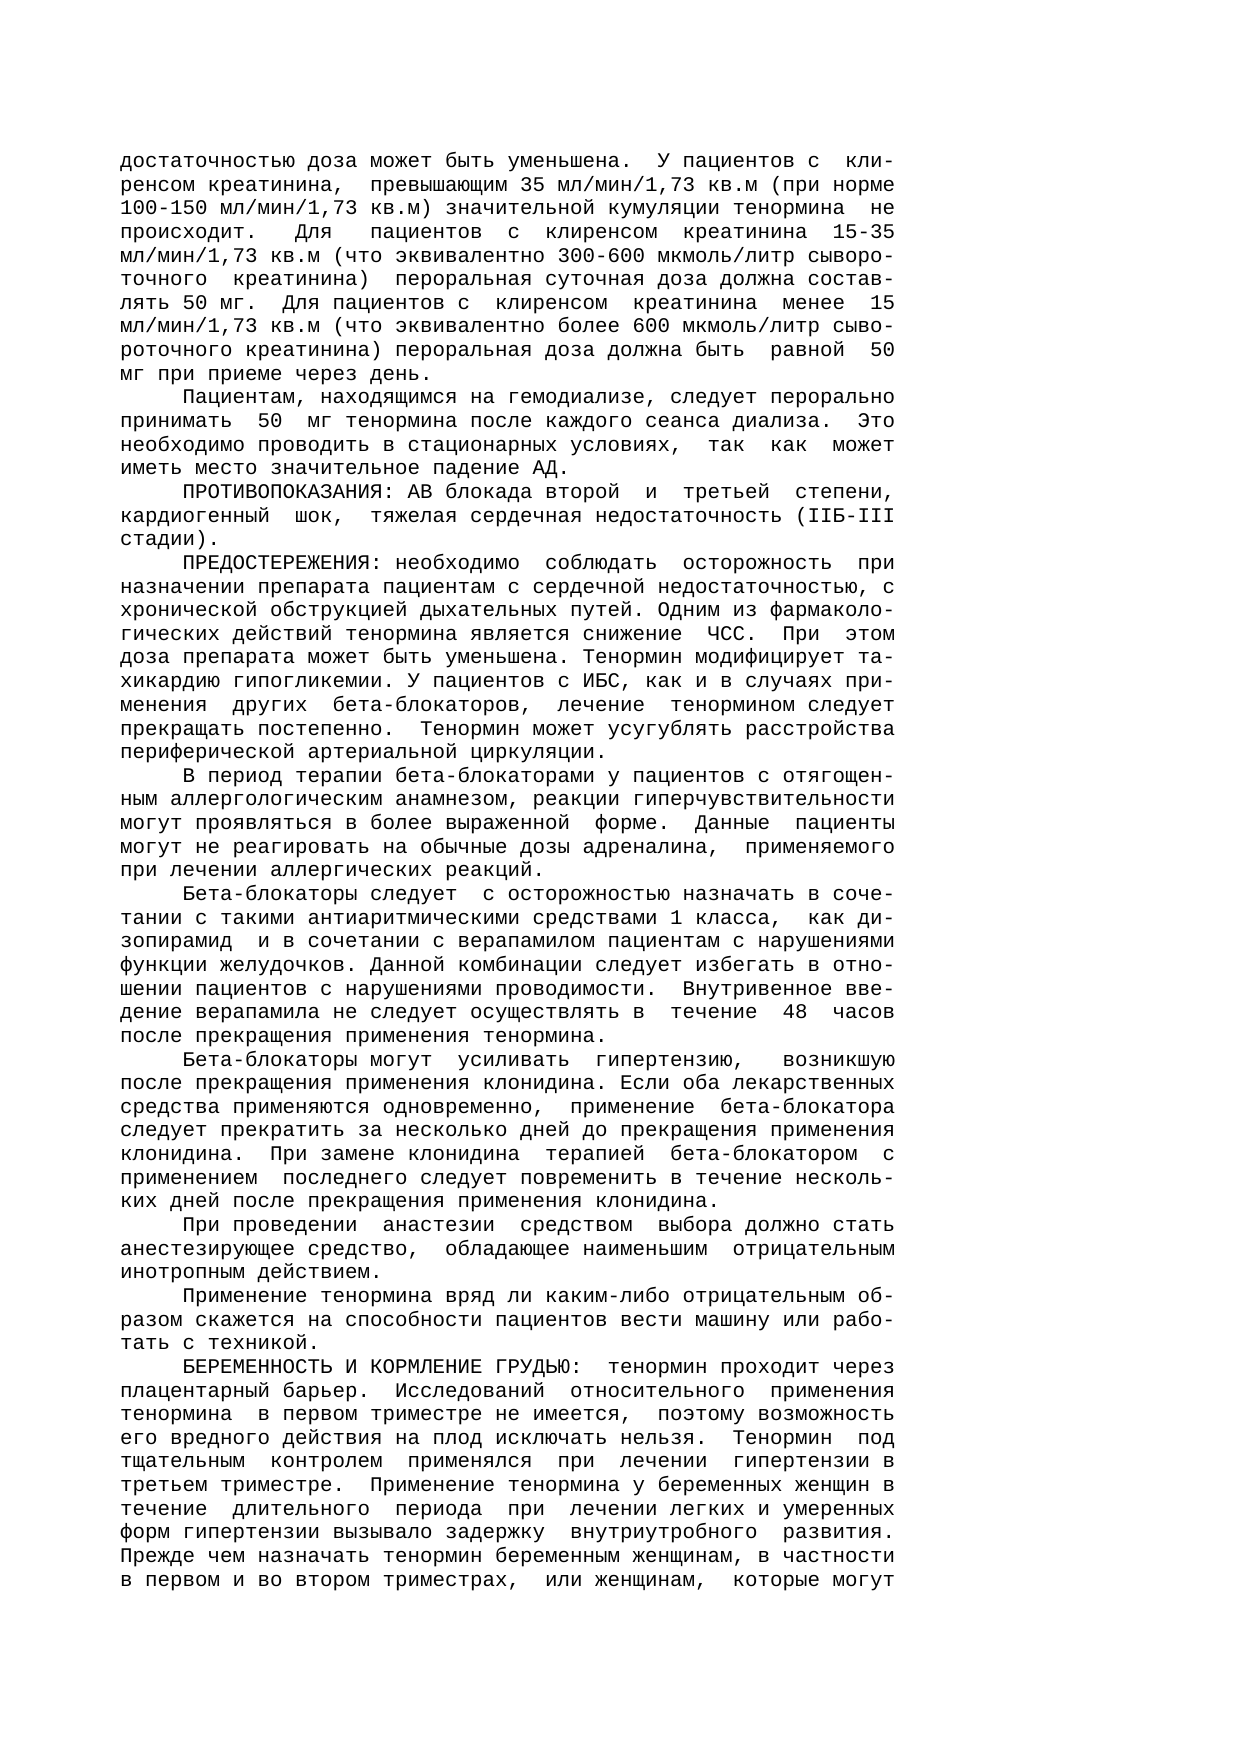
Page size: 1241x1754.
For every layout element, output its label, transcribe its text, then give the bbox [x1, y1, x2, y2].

text дение верапамила не следует осуществлять в течение 48 часов [120, 1001, 1120, 1025]
text Пациентам, находящимся на гемодиализе, следует перорально [120, 386, 1120, 410]
text Бета-блокаторы следует с осторожностью назначать в соче- [120, 883, 1120, 907]
text мл/мин/1,73 кв.м (что эквивалентно более 600 мкмоль/литр сыво- [120, 316, 1120, 339]
text лять 50 мг. Для пациентов с клиренсом креатинина менее 15 [120, 292, 1120, 316]
text применением последнего следует повременить в течение несколь- [120, 1167, 1120, 1190]
text инотропным действием. [120, 1261, 1120, 1285]
text происходит. Для пациентов с клиренсом креатинина 15-35 [120, 221, 1120, 244]
text следует прекратить за несколько дней до прекращения применения [120, 1119, 1120, 1143]
text роточного креатинина) пероральная доза должна быть равной 50 [120, 339, 1120, 363]
text зопирамид и в сочетании с верапамилом пациентам с нарушениями [120, 930, 1120, 954]
text Бета-блокаторы могут усиливать гипертензию, возникшую [120, 1048, 1120, 1072]
text принимать 50 мг тенормина после каждого сеанса диализа. Это [120, 410, 1120, 434]
text третьем триместре. Применение тенормина у беременных женщин в [120, 1474, 1120, 1498]
text БЕРЕМЕННОСТЬ И КОРМЛЕНИЕ ГРУДЬЮ: тенормин проходит через [120, 1356, 1120, 1379]
text стадии). [120, 528, 1120, 552]
text необходимо проводить в стационарных условиях, так как может [120, 434, 1120, 457]
text назначении препарата пациентам с сердечной недостаточностью, с [120, 576, 1120, 599]
text форм гипертензии вызывало задержку внутриутробного развития. [120, 1521, 1120, 1545]
text течение длительного периода при лечении легких и умеренных [120, 1498, 1120, 1521]
text ренсом креатинина, превышающим 35 мл/мин/1,73 кв.м (при норме [120, 174, 1120, 197]
text кардиогенный шок, тяжелая сердечная недостаточность (IIБ-III [120, 505, 1120, 528]
text мг при приеме через день. [120, 363, 1120, 386]
text ПРЕДОСТЕРЕЖЕНИЯ: необходимо соблюдать осторожность при [120, 552, 1120, 576]
text менения других бета-блокаторов, лечение тенормином следует [120, 694, 1120, 717]
text средства применяются одновременно, применение бета-блокатора [120, 1096, 1120, 1119]
text плацентарный барьер. Исследований относительного применения [120, 1379, 1120, 1403]
text клонидина. При замене клонидина терапией бета-блокатором с [120, 1143, 1120, 1167]
text ПРОТИВОПОКАЗАНИЯ: АВ блокада второй и третьей степени, [120, 481, 1120, 505]
text ких дней после прекращения применения клонидина. [120, 1190, 1120, 1214]
text разом скажется на способности пациентов вести машину или рабо- [120, 1309, 1120, 1332]
text могут проявляться в более выраженной форме. Данные пациенты [120, 812, 1120, 836]
text В период терапии бета-блокаторами у пациентов с отягощен- [120, 765, 1120, 788]
text доза препарата может быть уменьшена. Тенормин модифицирует та- [120, 647, 1120, 670]
text его вредного действия на плод исключать нельзя. Тенормин под [120, 1427, 1120, 1451]
text анестезирующее средство, обладающее наименьшим отрицательным [120, 1238, 1120, 1261]
text функции желудочков. Данной комбинации следует избегать в отно- [120, 954, 1120, 978]
text после прекращения применения тенормина. [120, 1025, 1120, 1048]
text хронической обструкцией дыхательных путей. Одним из фармаколо- [120, 599, 1120, 623]
text Прежде чем назначать тенормин беременным женщинам, в частности [120, 1545, 1120, 1569]
text достаточностью доза может быть уменьшена. У пациентов с кли- [120, 150, 1120, 174]
text прекращать постепенно. Тенормин может усугублять расстройства [120, 717, 1120, 741]
text тщательным контролем применялся при лечении гипертензии в [120, 1451, 1120, 1474]
text тании с такими антиаритмическими средствами 1 класса, как ди- [120, 907, 1120, 930]
text могут не реагировать на обычные дозы адреналина, применяемого [120, 836, 1120, 859]
text точного креатинина) пероральная суточная доза должна состав- [120, 268, 1120, 292]
text в первом и во втором триместрах, или женщинам, которые могут [120, 1569, 1120, 1592]
text периферической артериальной циркуляции. [120, 741, 1120, 765]
text тенормина в первом триместре не имеется, поэтому возможность [120, 1403, 1120, 1427]
text хикардию гипогликемии. У пациентов с ИБС, как и в случаях при- [120, 670, 1120, 694]
text Применение тенормина вряд ли каким-либо отрицательным об- [120, 1285, 1120, 1309]
text шении пациентов с нарушениями проводимости. Внутривенное вве- [120, 978, 1120, 1001]
text При проведении анастезии средством выбора должно стать [120, 1214, 1120, 1238]
text ным аллергологическим анамнезом, реакции гиперчувствительности [120, 788, 1120, 812]
text 100-150 мл/мин/1,73 кв.м) значительной кумуляции тенормина не [120, 197, 1120, 221]
text иметь место значительное падение АД. [120, 457, 1120, 481]
text мл/мин/1,73 кв.м (что эквивалентно 300-600 мкмоль/литр сыворо- [120, 244, 1120, 268]
text гических действий тенормина является снижение ЧСС. При этом [120, 623, 1120, 647]
text тать с техникой. [120, 1332, 1120, 1356]
text при лечении аллергических реакций. [120, 859, 1120, 883]
text после прекращения применения клонидина. Если оба лекарственных [120, 1072, 1120, 1096]
